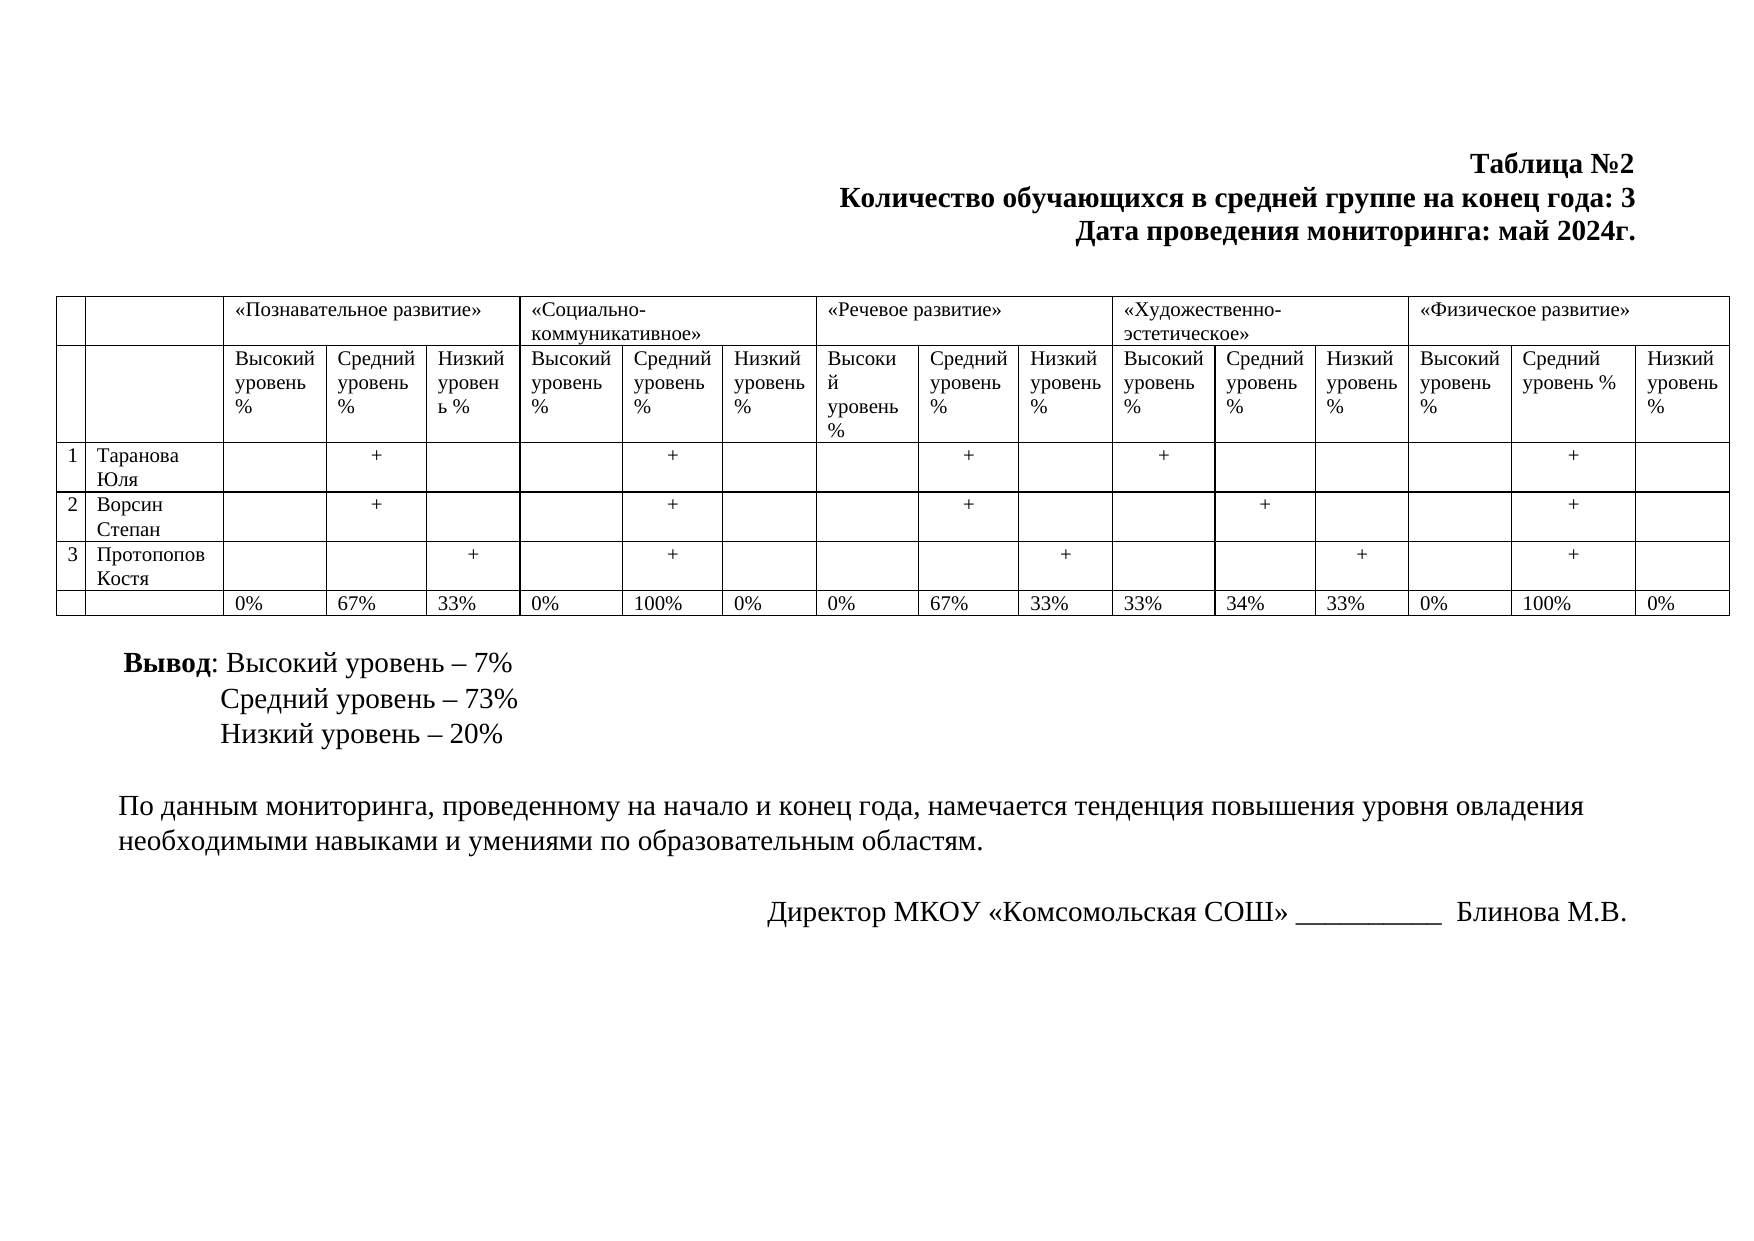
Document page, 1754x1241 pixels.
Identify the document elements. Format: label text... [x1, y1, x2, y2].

table_cell 100% [1512, 591, 1635, 615]
table_cell + [1019, 542, 1112, 590]
table_cell + [919, 493, 1018, 541]
table_header [86, 297, 223, 345]
table_cell [1409, 443, 1511, 491]
table_cell [1636, 493, 1729, 541]
table_cell + [1216, 493, 1315, 541]
table_cell + [327, 443, 426, 491]
table_cell Высокий уровень % [1409, 346, 1511, 442]
text Директор МКОУ «Комсомольская СОШ» __________ Блинова М.В. [118, 894, 1636, 928]
table_cell [723, 493, 816, 541]
table_cell + [1512, 443, 1635, 491]
table_cell Низкий уровень % [427, 346, 519, 442]
table_cell 0% [1636, 591, 1729, 615]
table_cell + [1512, 542, 1635, 590]
table_cell [1019, 493, 1112, 541]
table_cell 33% [1113, 591, 1214, 615]
table_cell Средний уровень % [1512, 346, 1635, 442]
table_cell + [327, 493, 426, 541]
table_cell [1113, 542, 1214, 590]
table_cell 33% [427, 591, 519, 615]
text По данным мониторинга, проведенному на начало и конец года, намечается тенденция повышения уровня овладения необходимыми навыками и умениями по образовательным областям. [118, 788, 1636, 857]
text Таблица №2 [118, 146, 1636, 180]
table_header «Познавательное развитие» [224, 297, 519, 345]
table_cell [817, 493, 918, 541]
table_cell 0% [521, 591, 622, 615]
table_cell [57, 591, 85, 615]
table_cell + [427, 542, 519, 590]
table_cell [1409, 542, 1511, 590]
text Низкий уровень – 20% [118, 717, 1636, 750]
table_cell 1 [57, 443, 85, 491]
table_cell 0% [723, 591, 816, 615]
table_cell Низкий уровень % [1316, 346, 1408, 442]
table_cell Высокий уровень % [224, 346, 326, 442]
table_header «Речевое развитие» [817, 297, 1112, 345]
table_cell [224, 542, 326, 590]
table_cell 67% [919, 591, 1018, 615]
table_header «Художественно-эстетическое» [1113, 297, 1408, 345]
table_header «Социально- коммуникативное» [521, 297, 816, 345]
table_cell [57, 346, 85, 442]
table_cell Таранова Юля [86, 443, 223, 491]
table_cell Низкий уровень % [723, 346, 816, 442]
table_cell Низкий уровень % [1636, 346, 1729, 442]
text Дата проведения мониторинга: май 2024г. [118, 213, 1636, 247]
table_cell + [919, 443, 1018, 491]
table_cell + [623, 493, 722, 541]
table_cell 0% [224, 591, 326, 615]
table_cell [521, 443, 622, 491]
text Средний уровень – 73% [118, 681, 1636, 714]
table_cell + [623, 443, 722, 491]
table_cell 0% [817, 591, 918, 615]
table_cell 100% [623, 591, 722, 615]
table_cell [1216, 542, 1315, 590]
table_cell + [1113, 443, 1214, 491]
table_cell [1113, 493, 1214, 541]
table_cell Средний уровень % [919, 346, 1018, 442]
table_cell Средний уровень % [327, 346, 426, 442]
table_cell [1636, 542, 1729, 590]
table_cell [1216, 443, 1315, 491]
table_cell [1316, 493, 1408, 541]
table_cell [723, 443, 816, 491]
table_cell [817, 542, 918, 590]
table_cell 2 [57, 493, 85, 541]
table_cell Средний уровень % [623, 346, 722, 442]
table_cell + [1316, 542, 1408, 590]
table_cell + [623, 542, 722, 590]
table_cell Высокий уровень % [817, 346, 918, 442]
text Количество обучающихся в средней группе на конец года: 3 [118, 180, 1636, 213]
table_cell [817, 443, 918, 491]
table_cell [224, 443, 326, 491]
table_cell [1409, 493, 1511, 541]
text Вывод: Высокий уровень – 7% [118, 646, 1636, 679]
table_cell 0% [1409, 591, 1511, 615]
table_cell [327, 542, 426, 590]
table_cell [1316, 443, 1408, 491]
table_cell 3 [57, 542, 85, 590]
table_cell [224, 493, 326, 541]
table_cell Протопопов Костя [86, 542, 223, 590]
table_cell 67% [327, 591, 426, 615]
table_cell Высокий уровень % [521, 346, 622, 442]
table_cell 33% [1316, 591, 1408, 615]
table_cell [86, 346, 223, 442]
table_cell [427, 493, 519, 541]
table_cell [1019, 443, 1112, 491]
table_cell 33% [1019, 591, 1112, 615]
table_cell Средний уровень % [1216, 346, 1315, 442]
table_cell Ворсин Степан [86, 493, 223, 541]
table_cell [427, 443, 519, 491]
table_cell [723, 542, 816, 590]
table_cell [86, 591, 223, 615]
table_cell 34% [1216, 591, 1315, 615]
table_cell Высокий уровень % [1113, 346, 1214, 442]
table_cell [1636, 443, 1729, 491]
table_cell [521, 542, 622, 590]
table_header [57, 297, 85, 345]
table_cell + [1512, 493, 1635, 541]
table_cell Низкий уровень % [1019, 346, 1112, 442]
table_cell [521, 493, 622, 541]
table_cell [919, 542, 1018, 590]
table_header «Физическое развитие» [1409, 297, 1729, 345]
